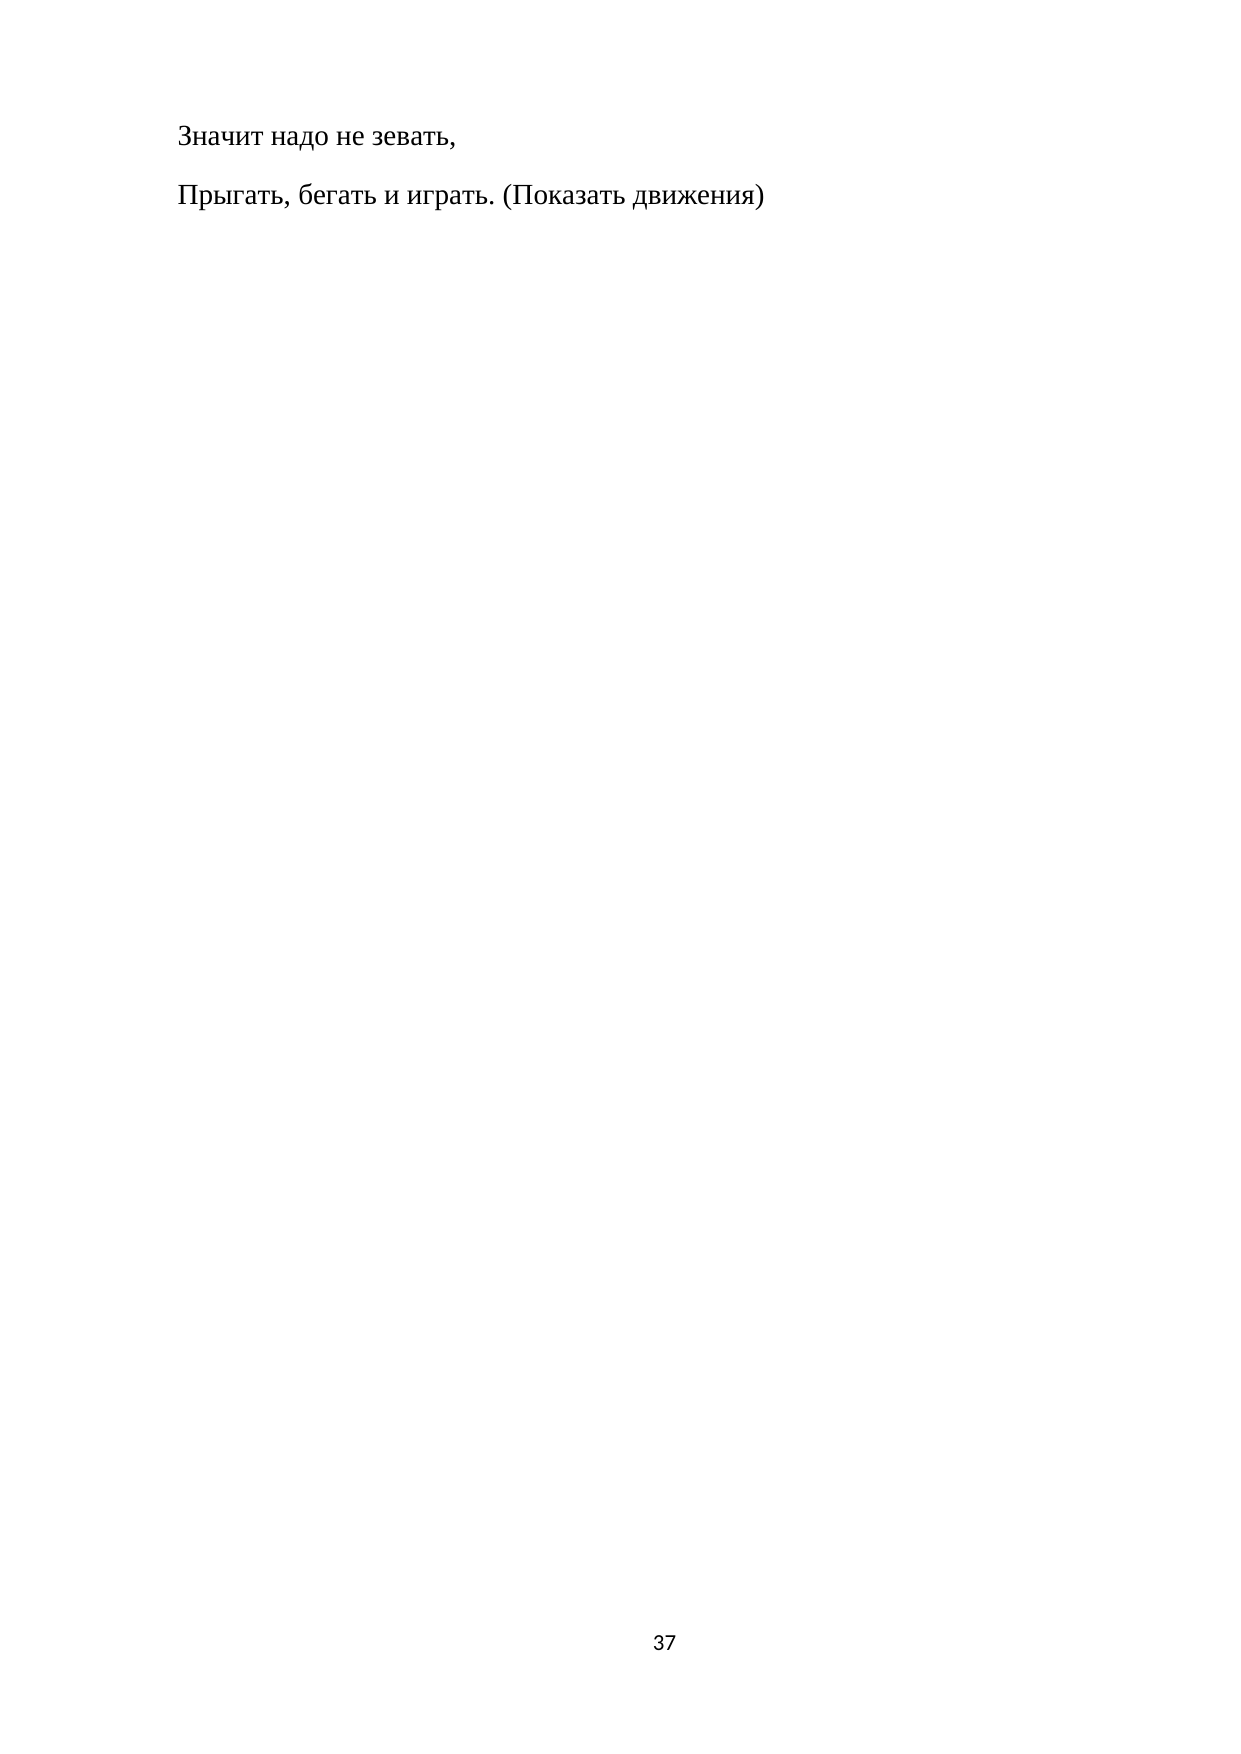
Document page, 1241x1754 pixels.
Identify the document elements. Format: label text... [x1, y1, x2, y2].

text Значит надо не зевать, [177, 118, 1152, 152]
text Прыгать, бегать и играть. (Показать движения) [177, 177, 1152, 211]
